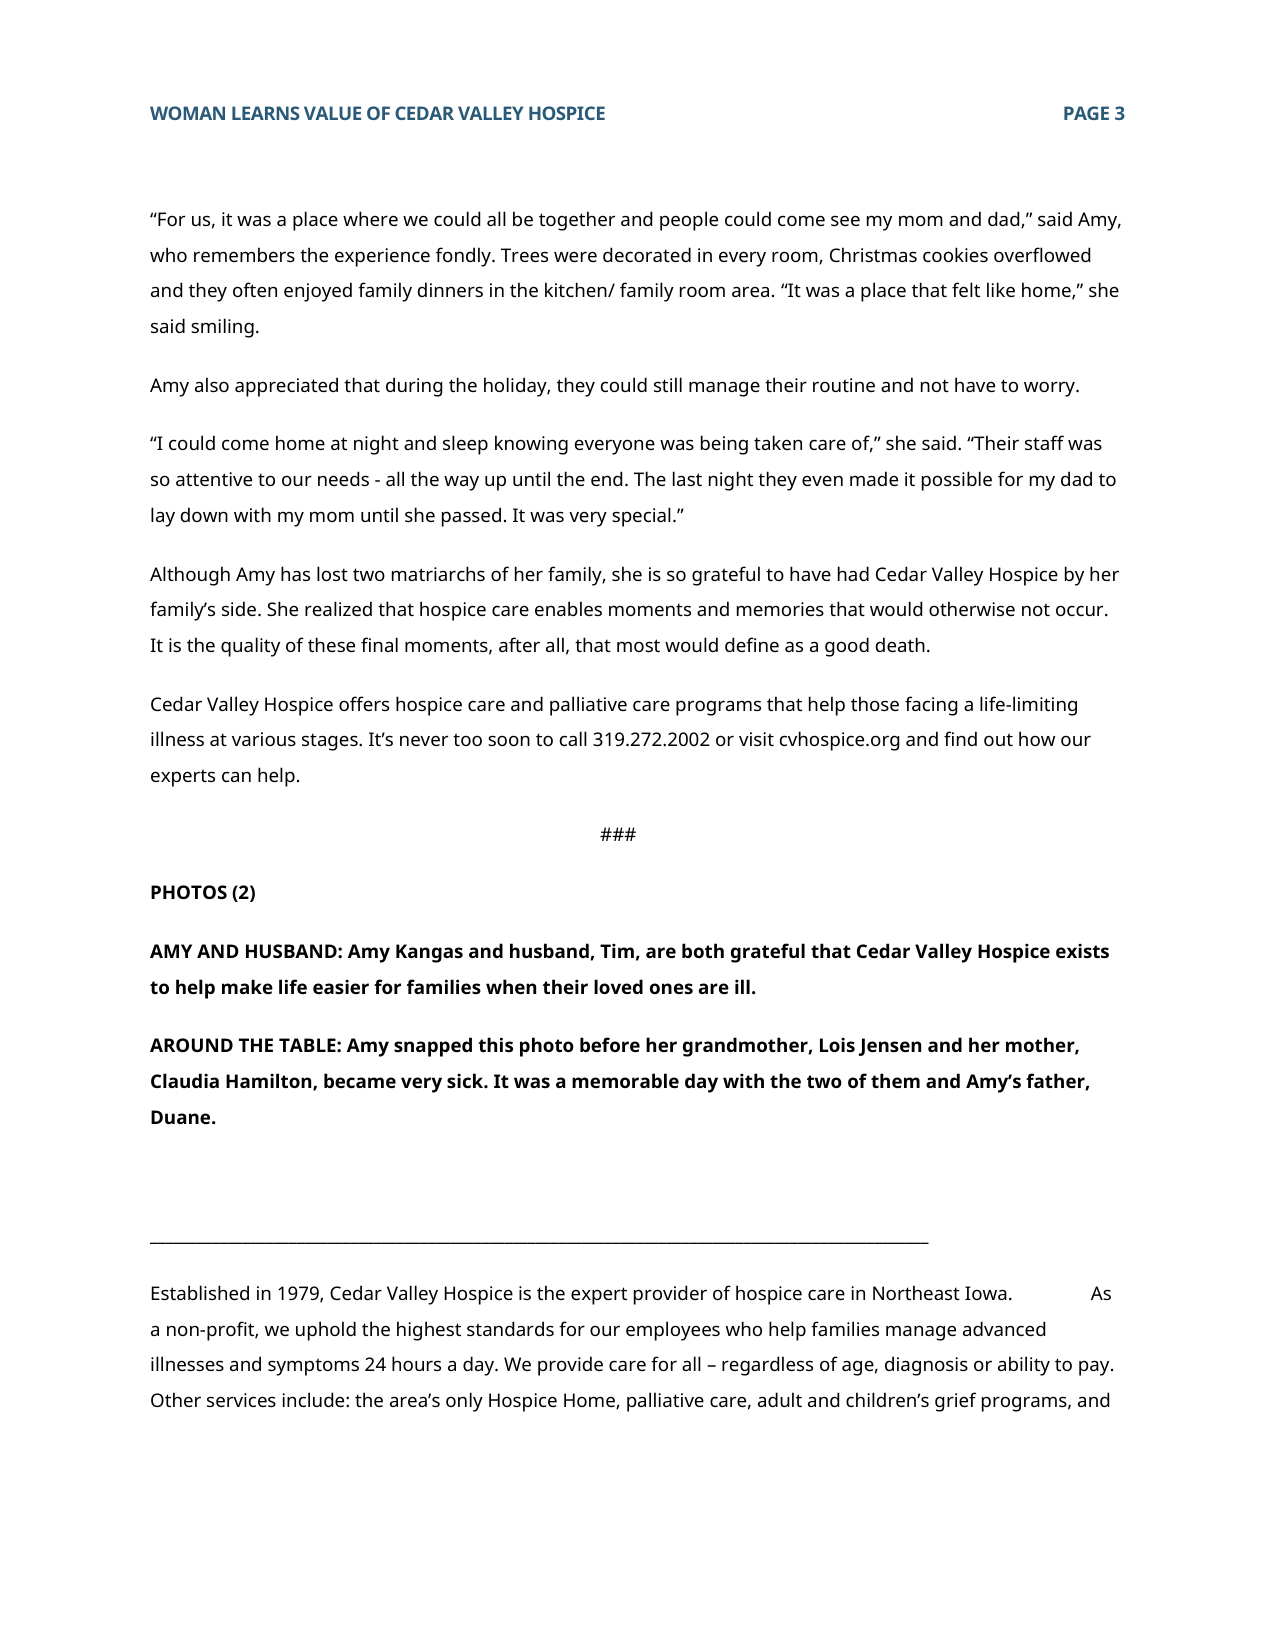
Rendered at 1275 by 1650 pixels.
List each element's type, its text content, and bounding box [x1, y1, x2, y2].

text PHOTOS (2) [150, 880, 1125, 905]
text “I could come home at night and sleep knowing everyone was being taken care of,” she said. “Their staff was so attentive to our needs - all the way up until the end. The last night they even made it possible for my dad to lay down with my mom until she passed. It was very special.” [150, 431, 1125, 528]
text “For us, it was a place where we could all be together and people could come see my mom and dad,” said Amy, who remembers the experience fondly. Trees were decorated in every room, Christmas cookies overflowed and they often enjoyed family dinners in the kitchen/ family room area. “It was a place that felt like home,” she said smiling. [150, 206, 1125, 339]
text _____________________________________________________________________________________________________ [150, 1221, 1125, 1247]
text Amy and husband: Amy Kangas and husband, Tim, are both grateful that Cedar Valley Hospice exists to help make life easier for families when their loved ones are ill. [150, 938, 1125, 999]
text Cedar Valley Hospice offers hospice care and palliative care programs that help those facing a life-limiting illness at various stages. It’s never too soon to call 319.272.2002 or visit cvhospice.org and find out how our experts can help. [150, 691, 1125, 788]
text Around the table: Amy snapped this photo before her grandmother, Lois Jensen and her mother, Claudia Hamilton, became very sick. It was a memorable day with the two of them and Amy’s father, Duane. [150, 1033, 1125, 1130]
text Amy also appreciated that during the holiday, they could still manage their routine and not have to worry. [150, 372, 1125, 398]
text Although Amy has lost two matriarchs of her family, she is so grateful to have had Cedar Valley Hospice by her family’s side. She realized that hospice care enables moments and memories that would otherwise not occur. It is the quality of these final moments, after all, that most would define as a good death. [150, 561, 1125, 658]
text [150, 1280, 1125, 1413]
text ### [150, 821, 1125, 847]
